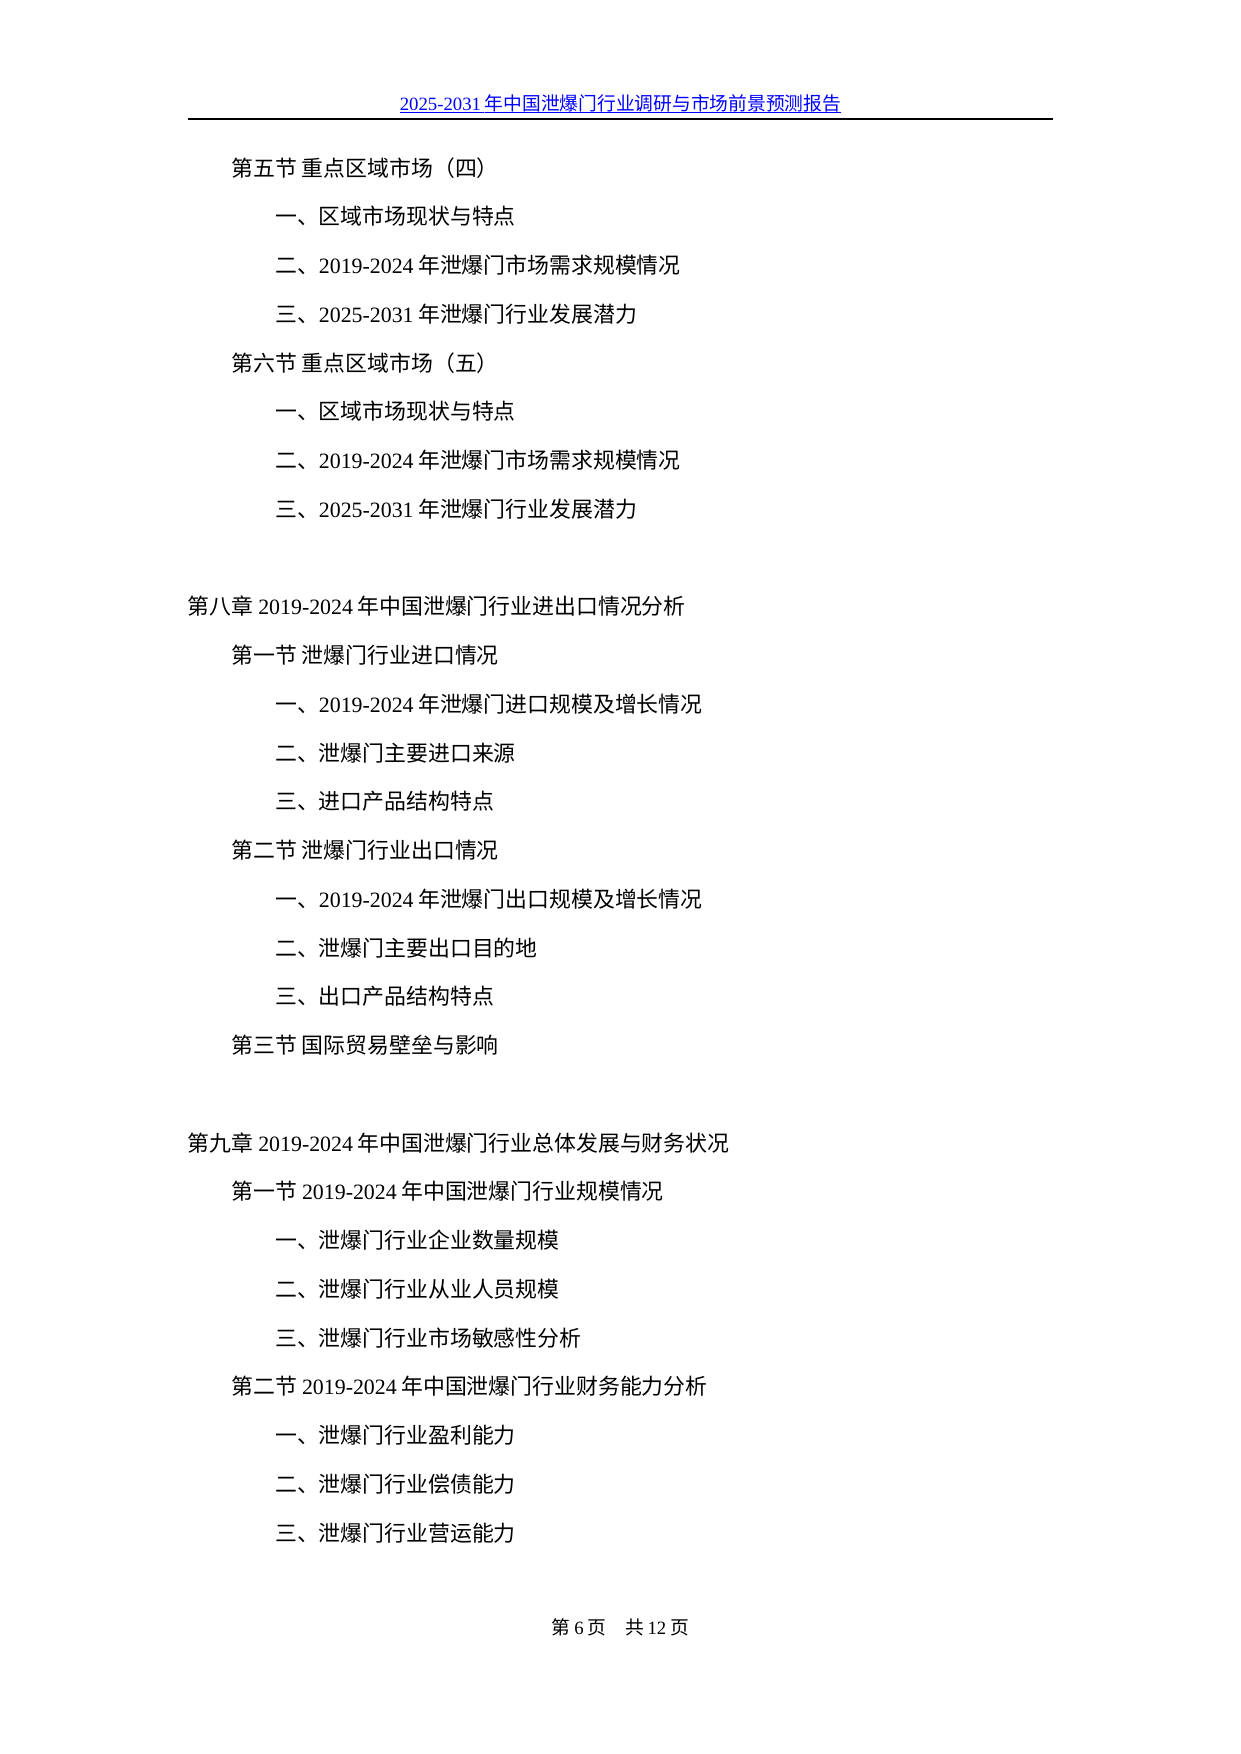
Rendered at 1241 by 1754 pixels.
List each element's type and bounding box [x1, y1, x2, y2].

text [187, 150, 1053, 1548]
